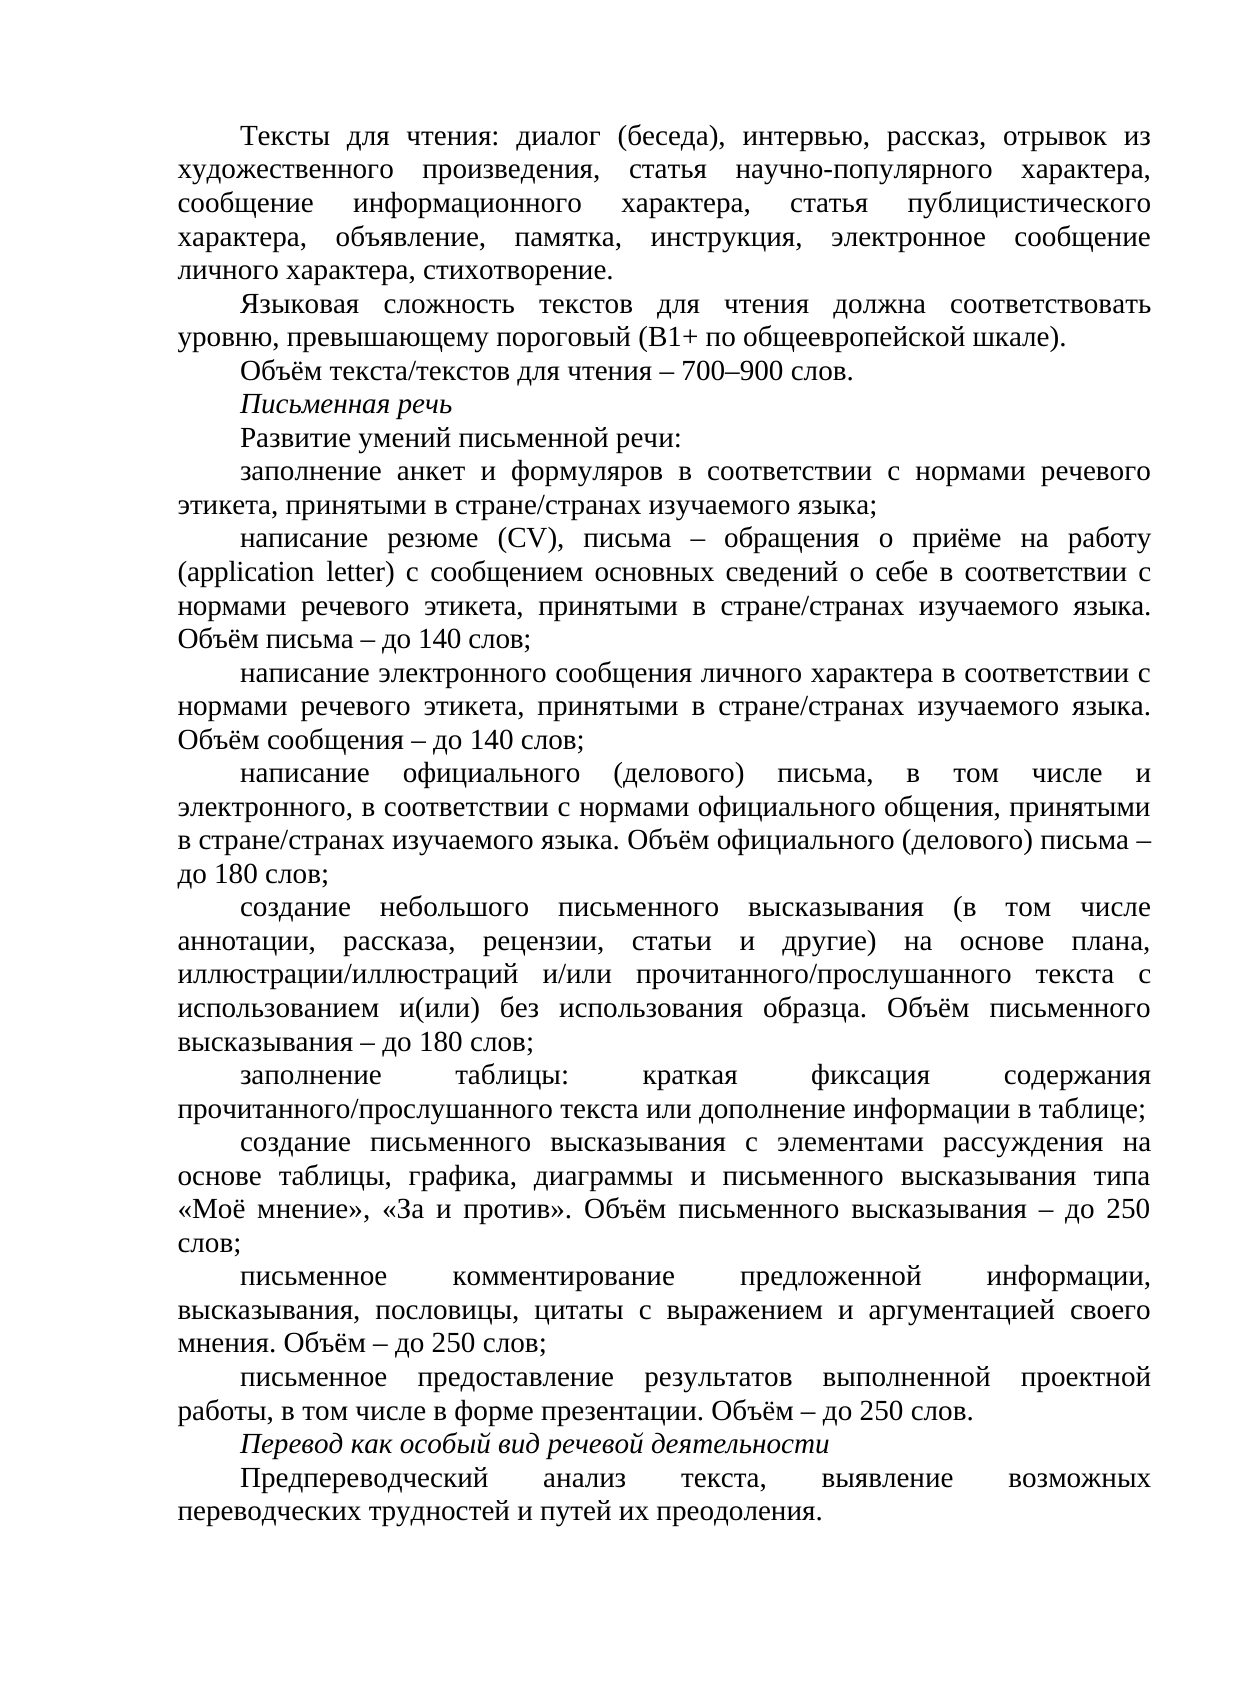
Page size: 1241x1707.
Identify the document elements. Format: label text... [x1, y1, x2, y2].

text Объём текста/текстов для чтения – 700–900 слов. [177, 353, 1152, 386]
text написание электронного сообщения личного характера в соответствии с нормами речевого этикета, принятыми в стране/странах изучаемого языка. Объём сообщения – до 140 слов; [177, 655, 1152, 755]
text Развитие умений письменной речи: [177, 420, 1152, 453]
text письменное предоставление результатов выполненной проектной работы, в том числе в форме презентации. Объём – до 250 слов. [177, 1359, 1152, 1426]
text Предпереводческий анализ текста, выявление возможных переводческих трудностей и путей их преодоления. [177, 1460, 1152, 1527]
text создание письменного высказывания с элементами рассуждения на основе таблицы, графика, диаграммы и письменного высказывания типа «Моё мнение», «За и против». Объём письменного высказывания – до 250 слов; [177, 1124, 1152, 1258]
text письменное комментирование предложенной информации, высказывания, пословицы, цитаты с выражением и аргументацией своего мнения. Объём – до 250 слов; [177, 1258, 1152, 1359]
text Письменная речь [177, 386, 1152, 420]
text написание резюме (CV), письма – обращения о приёме на работу (application letter) с сообщением основных сведений о себе в соответствии с нормами речевого этикета, принятыми в стране/странах изучаемого языка. Объём письма – до 140 слов; [177, 521, 1152, 655]
text создание небольшого письменного высказывания (в том числе аннотации, рассказа, рецензии, статьи и другие) на основе плана, иллюстрации/иллюстраций и/или прочитанного/прослушанного текста с использованием и(или) без использования образца. Объём письменного высказывания – до 180 слов; [177, 889, 1152, 1057]
text написание официального (делового) письма, в том числе и электронного, в соответствии с нормами официального общения, принятыми в стране/странах изучаемого языка. Объём официального (делового) письма – до 180 слов; [177, 755, 1152, 889]
text заполнение таблицы: краткая фиксация содержания прочитанного/прослушанного текста или дополнение информации в таблице; [177, 1057, 1152, 1124]
text Языковая сложность текстов для чтения должна соответствовать уровню, превышающему пороговый (В1+ по общеевропейской шкале). [177, 286, 1152, 353]
text Тексты для чтения: диалог (беседа), интервью, рассказ, отрывок из художественного произведения, статья научно-популярного характера, сообщение информационного характера, статья публицистического характера, объявление, памятка, инструкция, электронное сообщение личного характера, стихотворение. [177, 118, 1152, 286]
text Перевод как особый вид речевой деятельности [177, 1426, 1152, 1460]
text заполнение анкет и формуляров в соответствии с нормами речевого этикета, принятыми в стране/странах изучаемого языка; [177, 453, 1152, 521]
